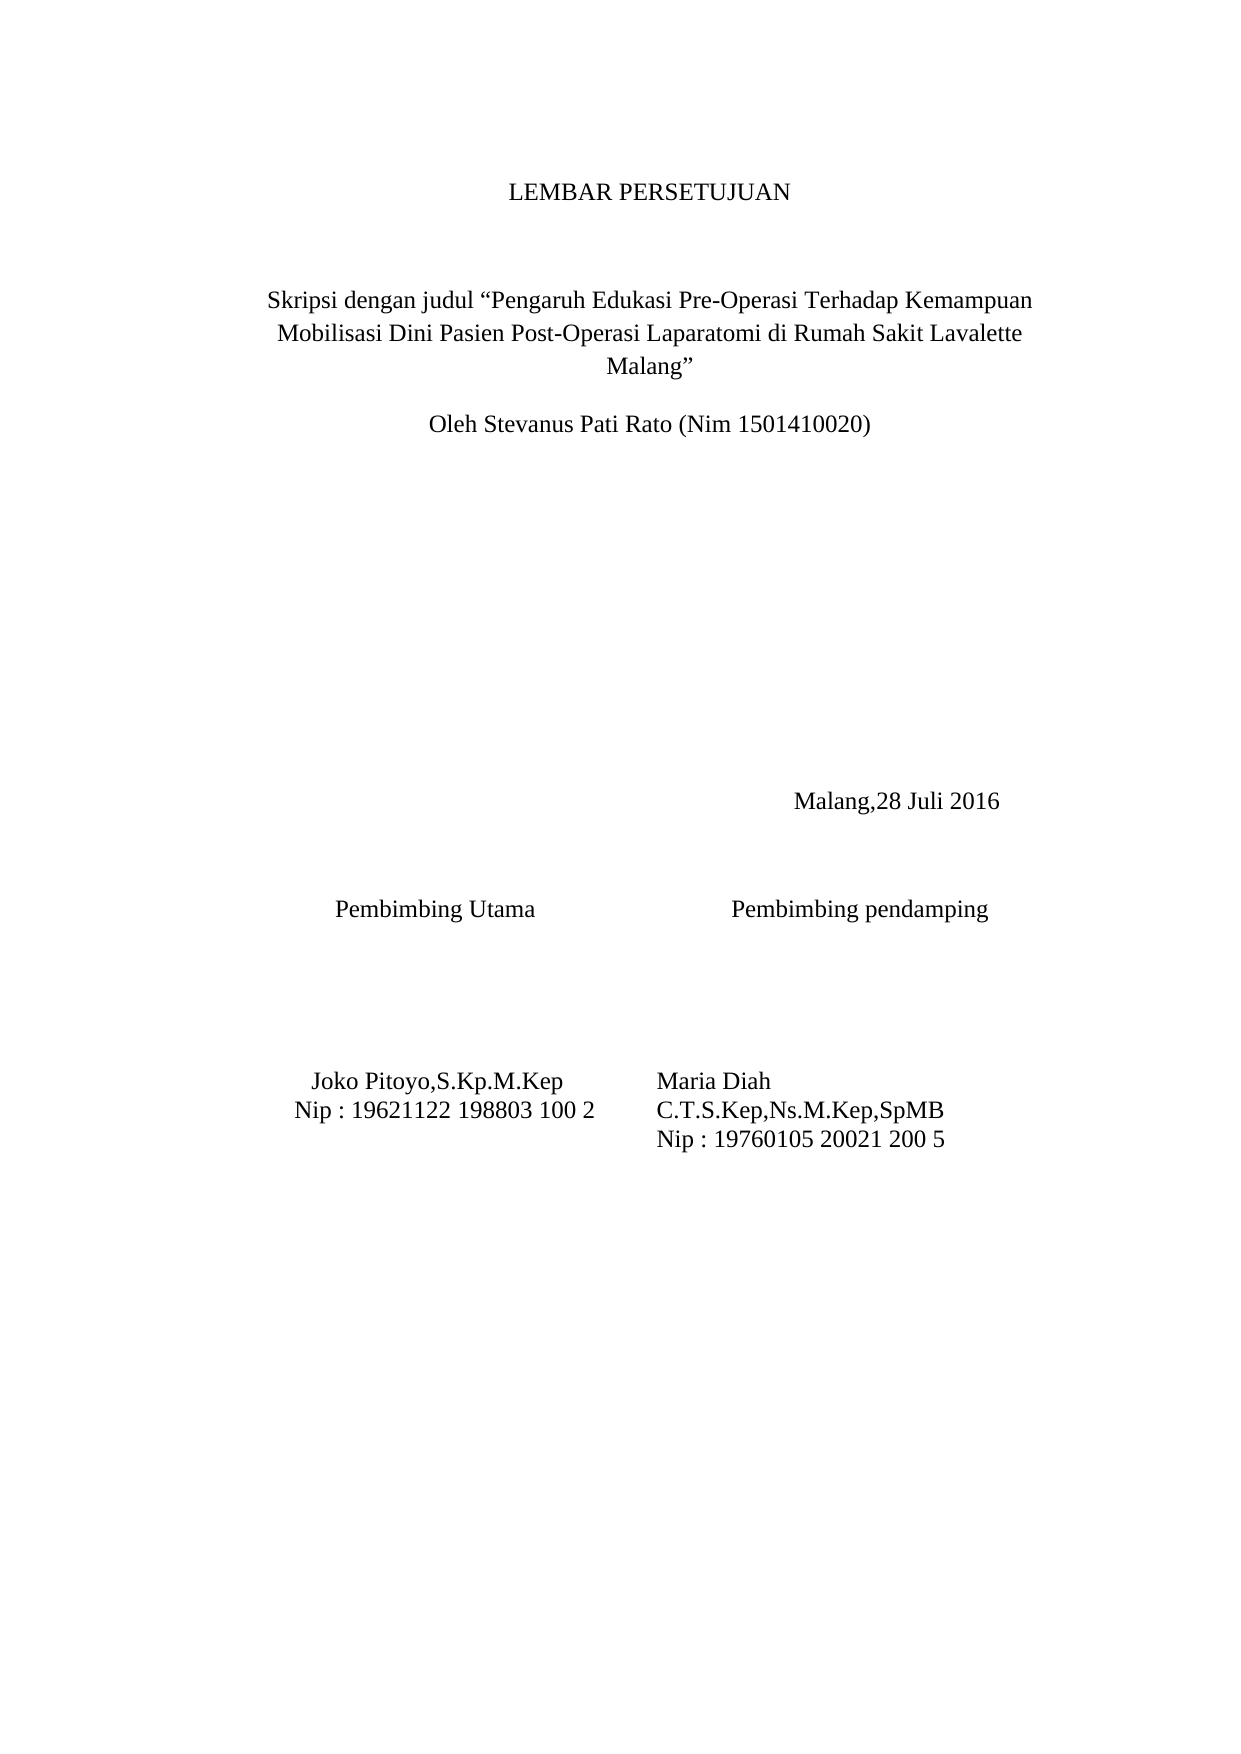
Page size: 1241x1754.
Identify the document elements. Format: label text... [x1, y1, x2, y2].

text Oleh Stevanus Pati Rato (Nim 1501410020) [236, 409, 1063, 438]
text Malang,28 Juli 2016 [236, 786, 1063, 815]
table_header Pembimbing Utama Joko Pitoyo,S.Kp.M.Kep Nip : 19621122 198803 100 2 [225, 894, 645, 1152]
table_header Pembimbing pendamping Maria Diah C.T.S.Kep,Ns.M.Kep,SpMB Nip : 19760105 20021 200 5 [645, 894, 1074, 1152]
text Skripsi dengan judul “Pengaruh Edukasi Pre-Operasi Terhadap Kemampuan Mobilisasi Dini Pasien Post-Operasi Laparatomi di Rumah Sakit Lavalette Malang” [236, 285, 1063, 380]
text LEMBAR PERSETUJUAN [236, 177, 1063, 206]
